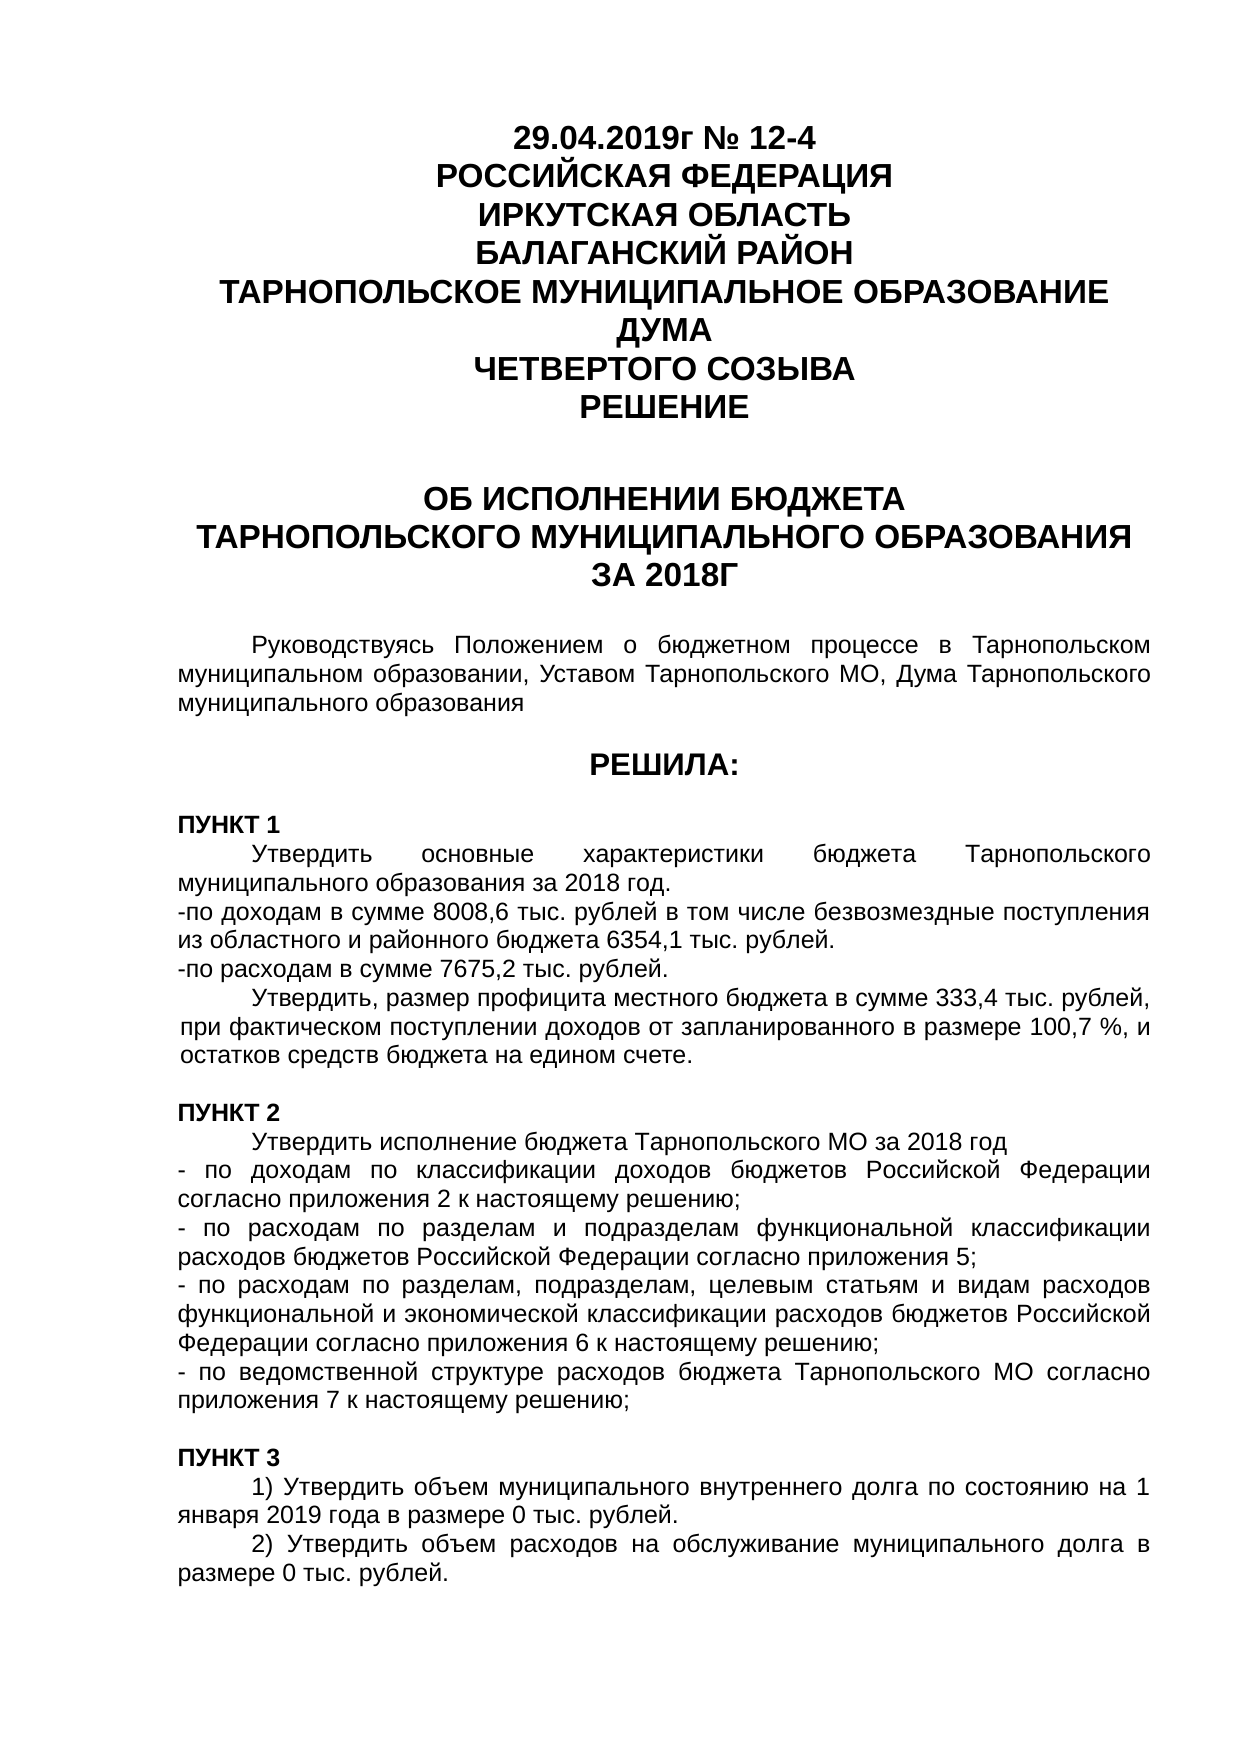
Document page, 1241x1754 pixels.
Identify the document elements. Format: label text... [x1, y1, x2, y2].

text РЕШЕНИЕ [177, 387, 1152, 426]
text РОССИЙСКАЯ ФЕДЕРАЦИЯ [177, 157, 1152, 195]
text ПУНКТ 2 [177, 1098, 1152, 1126]
text Утвердить основные характеристики бюджета Тарнопольского муниципального образования за 2018 год. [177, 839, 1152, 896]
text БАЛАГАНСКИЙ РАЙОН [177, 233, 1152, 272]
text 2) Утвердить объем расходов на обслуживание муниципального долга в размере 0 тыс. рублей. [177, 1529, 1152, 1586]
text ЧЕТВЕРТОГО СОЗЫВА [177, 349, 1152, 387]
text - по расходам по разделам, подразделам, целевым статьям и видам расходов функциональной и экономической классификации расходов бюджетов Российской Федерации согласно приложения 6 к настоящему решению; [177, 1270, 1152, 1356]
text ТАРНОПОЛЬСКОЕ МУНИЦИПАЛЬНОЕ ОБРАЗОВАНИЕ [177, 272, 1152, 310]
text ПУНКТ 1 [177, 810, 1152, 839]
text -по расходам в сумме 7675,2 тыс. рублей. [177, 954, 1152, 983]
text Утвердить исполнение бюджета Тарнопольского МО за 2018 год [177, 1126, 1152, 1155]
text 1) Утвердить объем муниципального внутреннего долга по состоянию на 1 января 2019 года в размере 0 тыс. рублей. [177, 1471, 1152, 1529]
text ПУНКТ 3 [177, 1443, 1152, 1471]
text Утвердить, размер профицита местного бюджета в сумме 333,4 тыс. рублей, при фактическом поступлении доходов от запланированного в размере 100,7 %, и остатков средств бюджета на едином счете. [180, 983, 1152, 1069]
text - по доходам по классификации доходов бюджетов Российской Федерации согласно приложения 2 к настоящему решению; [177, 1155, 1152, 1213]
text ОБ ИСПОЛНЕНИИ БЮДЖЕТА [177, 479, 1152, 517]
text 29.04.2019г № 12-4 [177, 118, 1152, 157]
text - по ведомственной структуре расходов бюджета Тарнопольского МО согласно приложения 7 к настоящему решению; [177, 1356, 1152, 1414]
text - по расходам по разделам и подразделам функциональной классификации расходов бюджетов Российской Федерации согласно приложения 5; [177, 1213, 1152, 1270]
text ТАРНОПОЛЬСКОГО МУНИЦИПАЛЬНОГО ОБРАЗОВАНИЯ ЗА 2018Г [177, 517, 1152, 594]
text РЕШИЛА: [177, 746, 1152, 781]
text ДУМА [177, 310, 1152, 349]
text Руководствуясь Положением о бюджетном процессе в Тарнопольском муниципальном образовании, Уставом Тарнопольского МО, Дума Тарнопольского муниципального образования [177, 631, 1152, 717]
text -по доходам в сумме 8008,6 тыс. рублей в том числе безвозмездные поступления из областного и районного бюджета 6354,1 тыс. рублей. [177, 896, 1152, 954]
text ИРКУТСКАЯ ОБЛАСТЬ [177, 195, 1152, 233]
